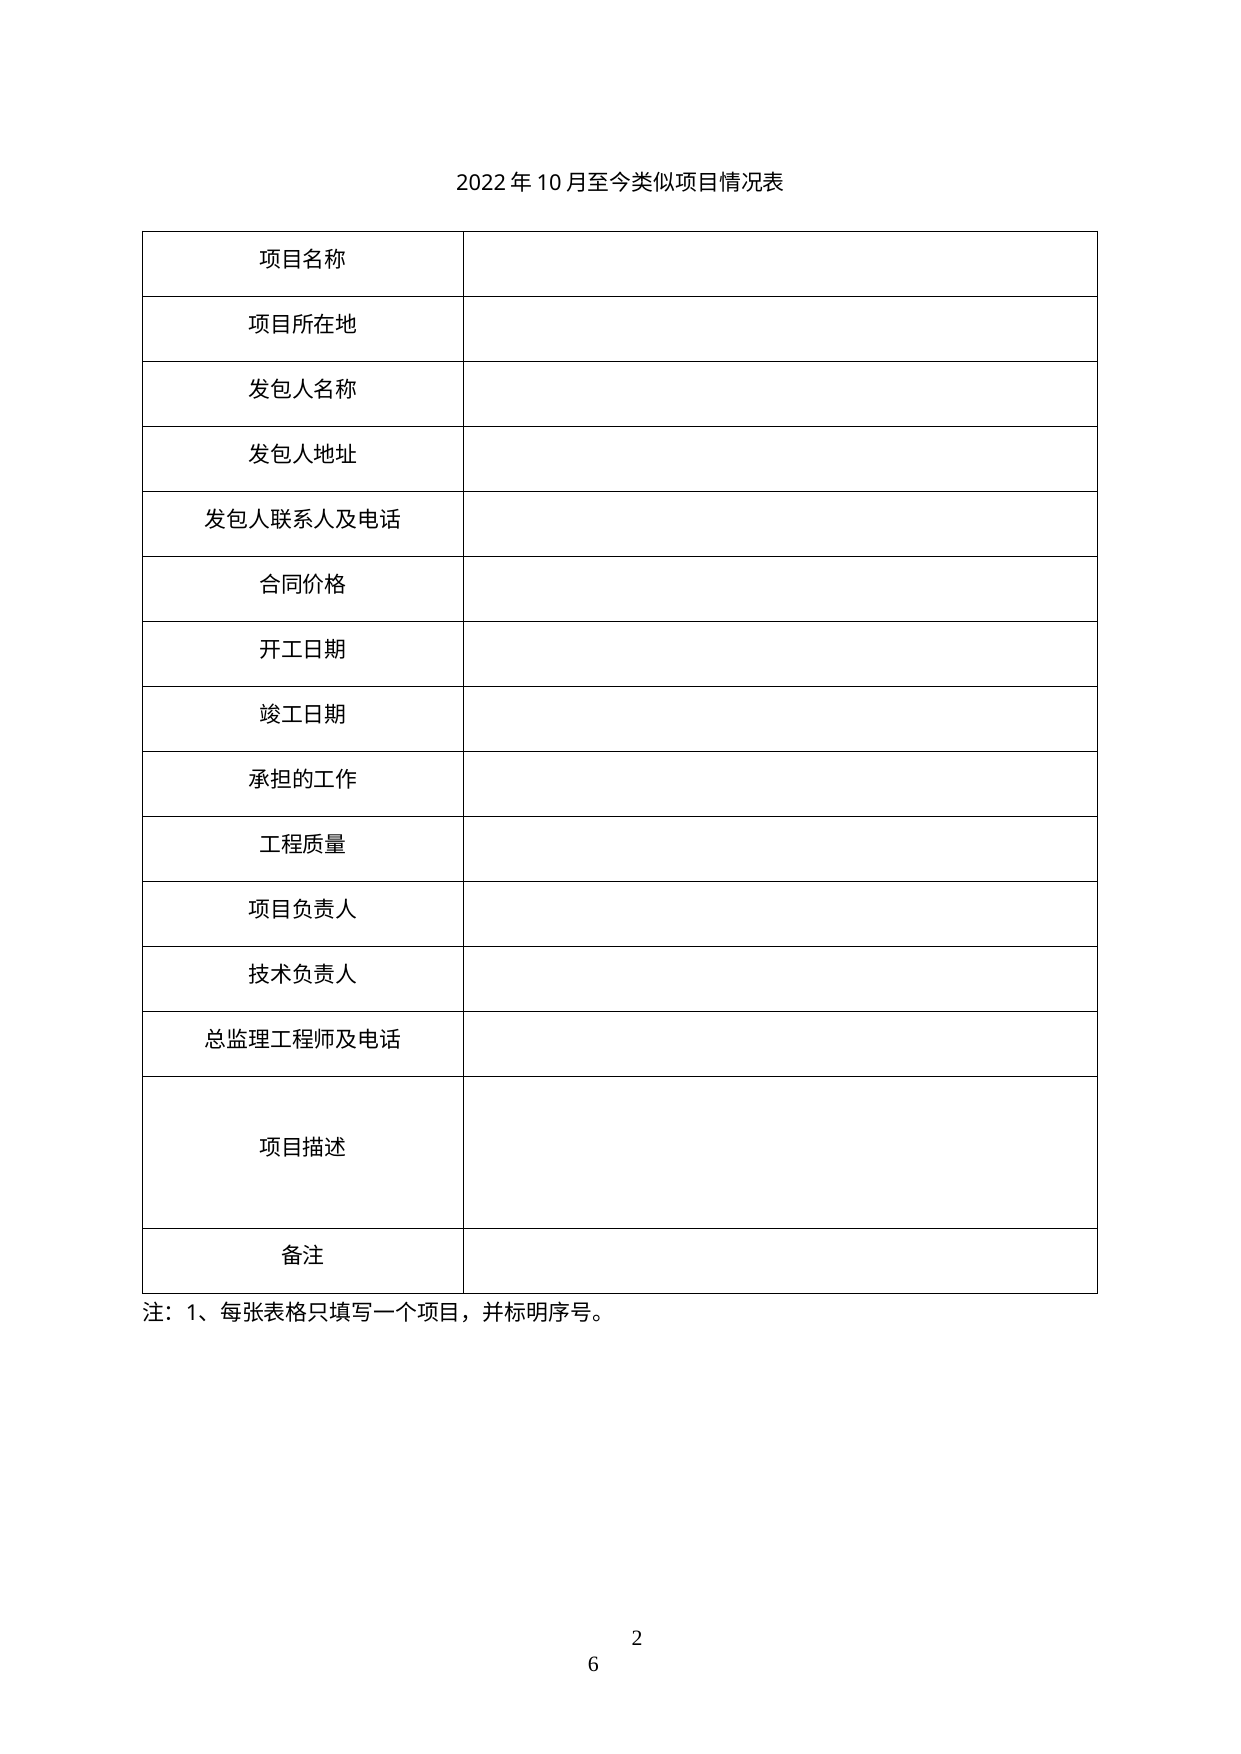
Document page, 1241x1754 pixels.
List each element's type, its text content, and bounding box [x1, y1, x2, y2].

table_cell 技术负责人 [143, 947, 463, 1011]
table_cell [464, 622, 1097, 686]
table_cell 项目描述 [143, 1077, 463, 1227]
table_cell [464, 1229, 1097, 1292]
table_cell [464, 882, 1097, 946]
table_cell 总监理工程师及电话 [143, 1012, 463, 1076]
table_cell 工程质量 [143, 817, 463, 881]
table_cell [464, 1077, 1097, 1227]
table_cell [464, 752, 1097, 816]
table_cell 承担的工作 [143, 752, 463, 816]
table_cell [464, 362, 1097, 426]
text 注：1、每张表格只填写一个项目，并标明序号。 [142, 1294, 1098, 1327]
table_cell 合同价格 [143, 557, 463, 621]
table_cell 备注 [143, 1229, 463, 1292]
table_cell 项目负责人 [143, 882, 463, 946]
table_cell [464, 492, 1097, 556]
table_cell 发包人地址 [143, 427, 463, 491]
table_header 项目名称 [143, 232, 463, 296]
table_cell 开工日期 [143, 622, 463, 686]
table_cell 竣工日期 [143, 687, 463, 751]
text 2022年10月至今类似项目情况表 [142, 164, 1098, 198]
table_cell [464, 947, 1097, 1011]
table_header [464, 232, 1097, 296]
table_cell 发包人联系人及电话 [143, 492, 463, 556]
table_cell [464, 687, 1097, 751]
table_cell [464, 817, 1097, 881]
table_cell 项目所在地 [143, 297, 463, 361]
table_cell [464, 1012, 1097, 1076]
table_cell [464, 297, 1097, 361]
table_cell [464, 427, 1097, 491]
table_cell [464, 557, 1097, 621]
table_cell 发包人名称 [143, 362, 463, 426]
